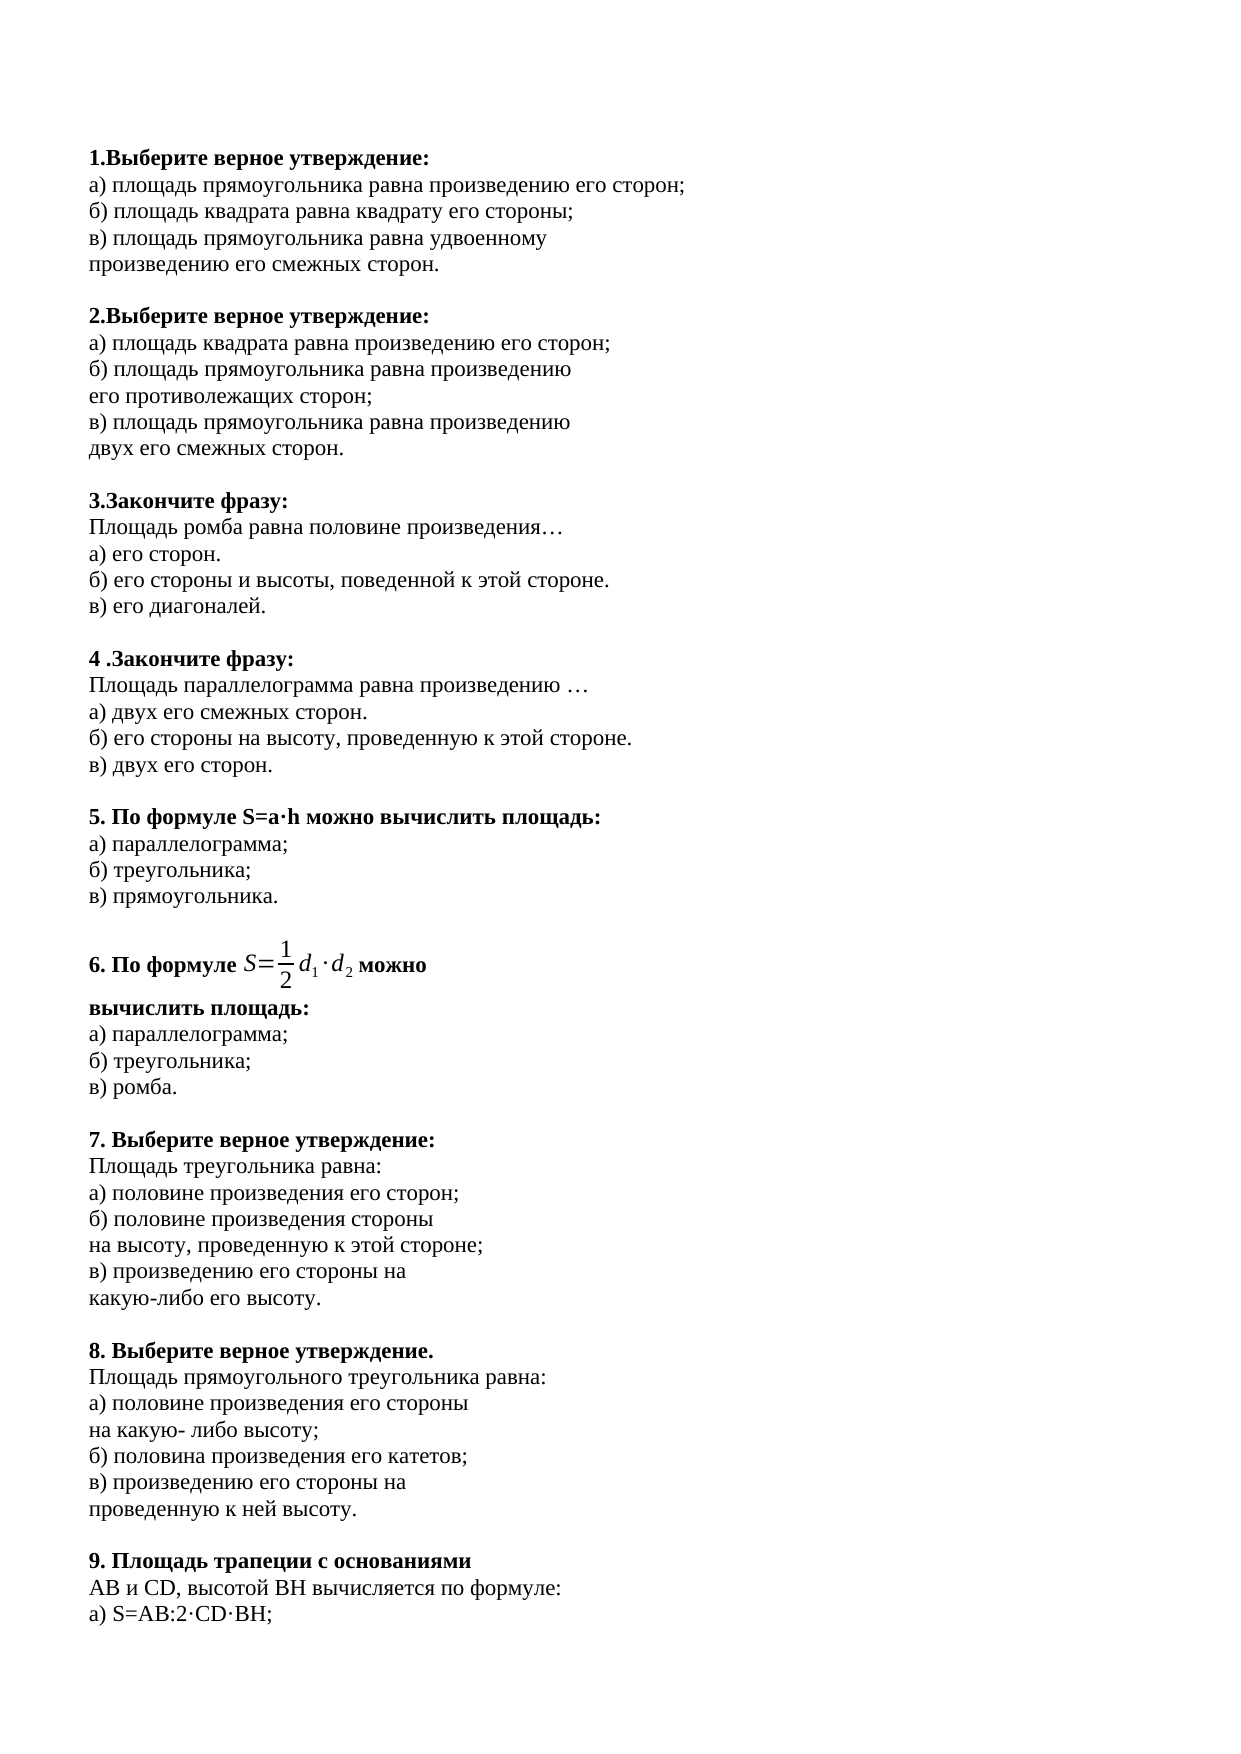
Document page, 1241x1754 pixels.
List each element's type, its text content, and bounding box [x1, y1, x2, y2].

text б) площадь квадрата равна квадрату его стороны; [88, 197, 1063, 223]
text б) половина произведения его катетов; [88, 1442, 1063, 1468]
text б) его стороны и высоты, поведенной к этой стороне. [88, 566, 1063, 592]
text вычислить площадь: [88, 994, 1063, 1020]
text Площадь треугольника равна: [88, 1152, 1063, 1178]
text AB и CD, высотой BH вычисляется по формуле: [88, 1574, 1063, 1600]
text б) его стороны на высоту, проведенную к этой стороне. [88, 724, 1063, 751]
text 6. По формуле можно [88, 935, 1063, 994]
text а) параллелограмма; [88, 1020, 1063, 1047]
text б) треугольника; [88, 856, 1063, 882]
text 9. Площадь трапеции с основаниями [88, 1547, 1063, 1574]
text б) площадь прямоугольника равна произведению [88, 355, 1063, 382]
text в) произведению его стороны на [88, 1258, 1063, 1284]
text двух его смежных сторон. [88, 434, 1063, 461]
text Площадь ромба равна половине произведения… [88, 513, 1063, 540]
text на высоту, проведенную к этой стороне; [88, 1231, 1063, 1258]
text какую-либо его высоту. [88, 1284, 1063, 1310]
text а) площадь прямоугольника равна произведению его сторон; [88, 171, 1063, 197]
text 5. По формуле S=a·h можно вычислить площадь: [88, 803, 1063, 830]
text в) площадь прямоугольника равна удвоенному [88, 223, 1063, 250]
text а) двух его смежных сторон. [88, 698, 1063, 724]
text его противолежащих сторон; [88, 382, 1063, 408]
text в) произведению его стороны на [88, 1468, 1063, 1495]
text произведению его смежных сторон. [88, 250, 1063, 276]
text на какую- либо высоту; [88, 1416, 1063, 1442]
text б) треугольника; [88, 1047, 1063, 1073]
text 4 .Закончите фразу: [88, 645, 1063, 672]
text проведенную к ней высоту. [88, 1495, 1063, 1521]
text Площадь параллелограмма равна произведению … [88, 672, 1063, 698]
text в) двух его сторон. [88, 751, 1063, 777]
text 1.Выберите верное утверждение: [88, 144, 1063, 171]
text 7. Выберите верное утверждение: [88, 1126, 1063, 1152]
text в) прямоугольника. [88, 882, 1063, 909]
text а) половине произведения его сторон; [88, 1178, 1063, 1205]
text а) его сторон. [88, 540, 1063, 566]
text в) площадь прямоугольника равна произведению [88, 408, 1063, 434]
text 2.Выберите верное утверждение: [88, 303, 1063, 329]
text в) его диагоналей. [88, 592, 1063, 619]
text а) площадь квадрата равна произведению его сторон; [88, 329, 1063, 355]
text б) половине произведения стороны [88, 1205, 1063, 1231]
text а) половине произведения его стороны [88, 1389, 1063, 1416]
text а) параллелограмма; [88, 830, 1063, 856]
text Площадь прямоугольного треугольника равна: [88, 1363, 1063, 1389]
text в) ромба. [88, 1073, 1063, 1099]
text а) S=AB:2·CD·BH; [88, 1600, 1063, 1627]
text 3.Закончите фразу: [88, 487, 1063, 513]
text 8. Выберите верное утверждение. [88, 1337, 1063, 1363]
